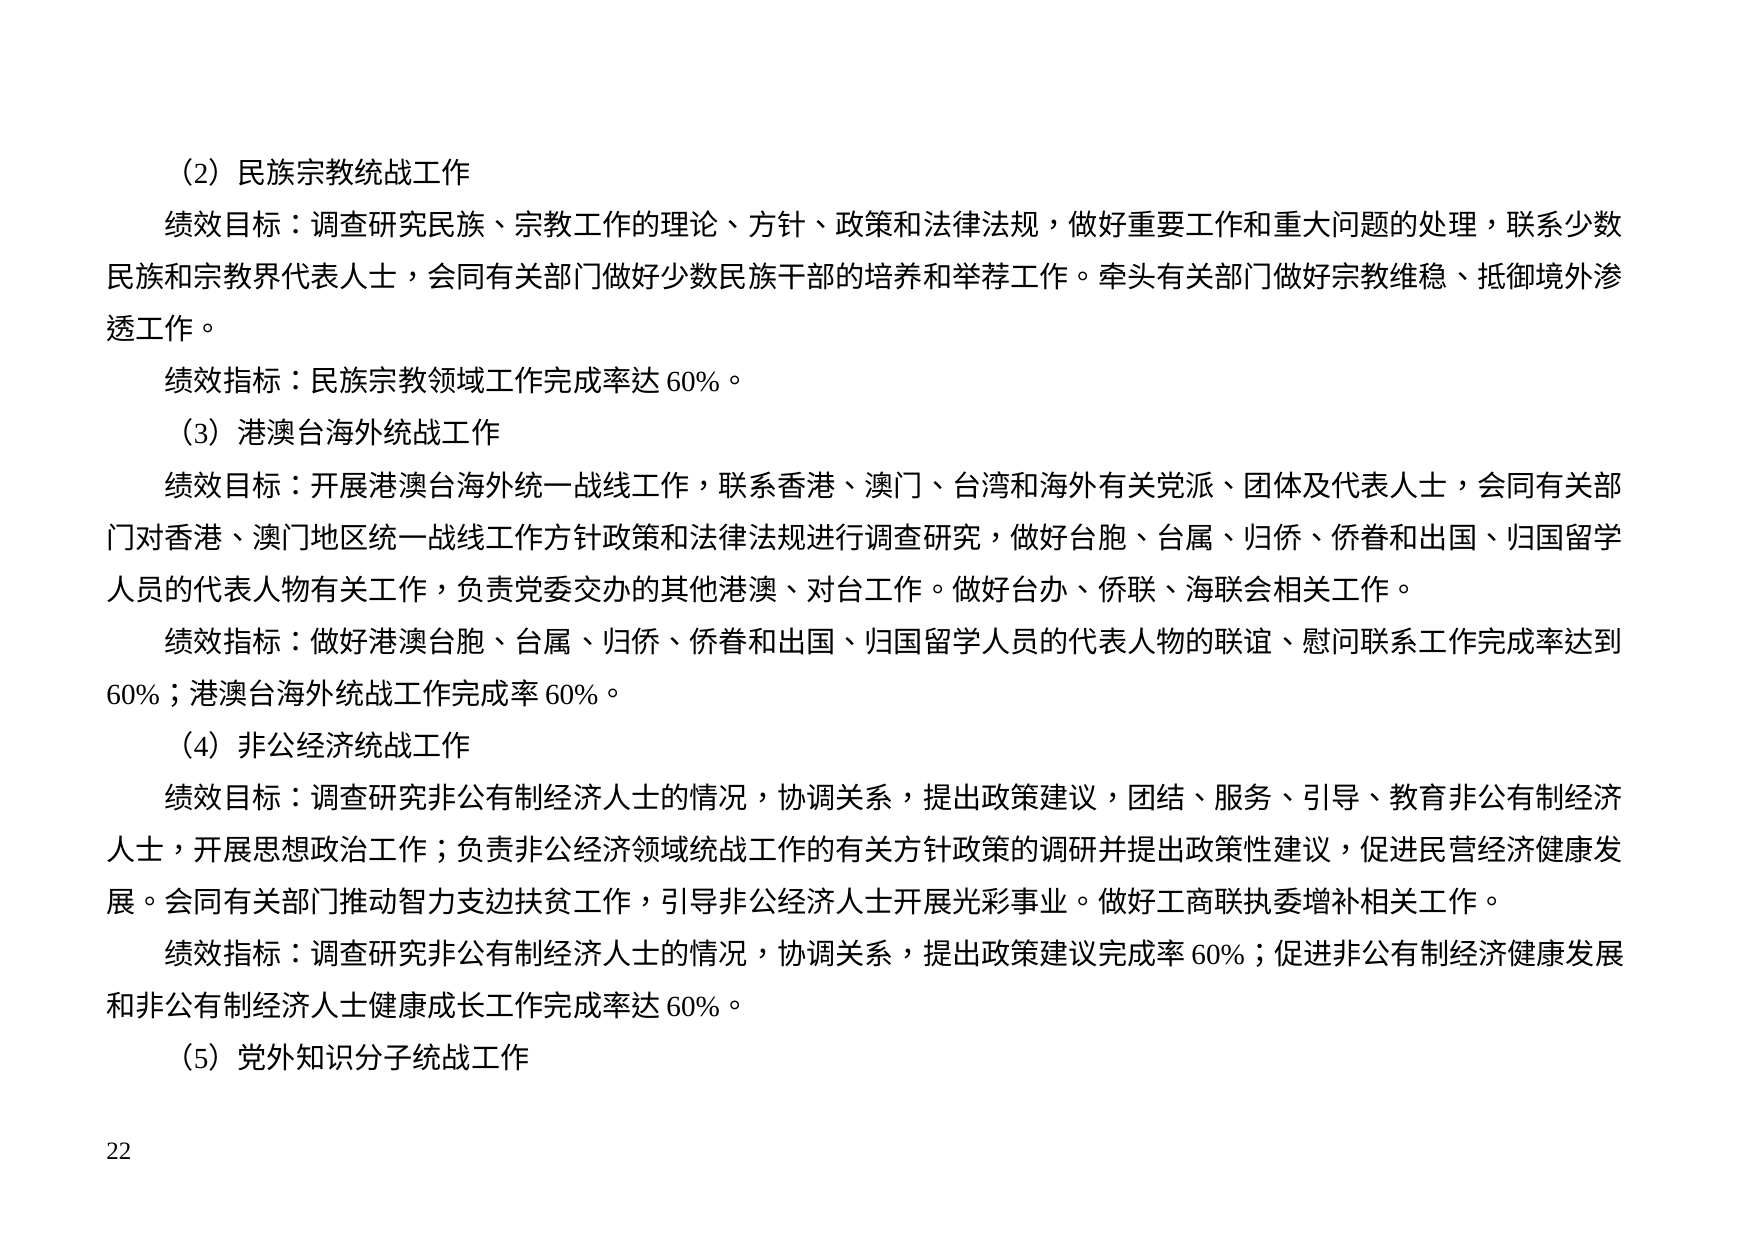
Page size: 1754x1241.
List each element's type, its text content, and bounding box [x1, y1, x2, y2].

text （3）港澳台海外统战工作 [106, 402, 1648, 454]
text （2）民族宗教统战工作 [106, 142, 1648, 194]
text 绩效指标：民族宗教领域工作完成率达60%。 [106, 350, 1648, 402]
text （4）非公经济统战工作 [106, 715, 1648, 767]
text （5）党外知识分子统战工作 [106, 1027, 1648, 1079]
text 绩效指标：做好港澳台胞、台属、归侨、侨眷和出国、归国留学人员的代表人物的联谊、慰问联系工作完成率达到60%；港澳台海外统战工作完成率60%。 [106, 611, 1648, 715]
text 绩效目标：调查研究民族、宗教工作的理论、方针、政策和法律法规，做好重要工作和重大问题的处理，联系少数民族和宗教界代表人士，会同有关部门做好少数民族干部的培养和举荐工作。牵头有关部门做好宗教维稳、抵御境外渗透工作。 [106, 194, 1648, 350]
text 绩效目标：调查研究非公有制经济人士的情况，协调关系，提出政策建议，团结、服务、引导、教育非公有制经济人士，开展思想政治工作；负责非公经济领域统战工作的有关方针政策的调研并提出政策性建议，促进民营经济健康发展。会同有关部门推动智力支边扶贫工作，引导非公经济人士开展光彩事业。做好工商联执委增补相关工作。 [106, 767, 1648, 923]
text 绩效目标：开展港澳台海外统一战线工作，联系香港、澳门、台湾和海外有关党派、团体及代表人士，会同有关部门对香港、澳门地区统一战线工作方针政策和法律法规进行调查研究，做好台胞、台属、归侨、侨眷和出国、归国留学人员的代表人物有关工作，负责党委交办的其他港澳、对台工作。做好台办、侨联、海联会相关工作。 [106, 454, 1648, 611]
text 绩效指标：调查研究非公有制经济人士的情况，协调关系，提出政策建议完成率60%；促进非公有制经济健康发展和非公有制经济人士健康成长工作完成率达60%。 [106, 923, 1648, 1027]
